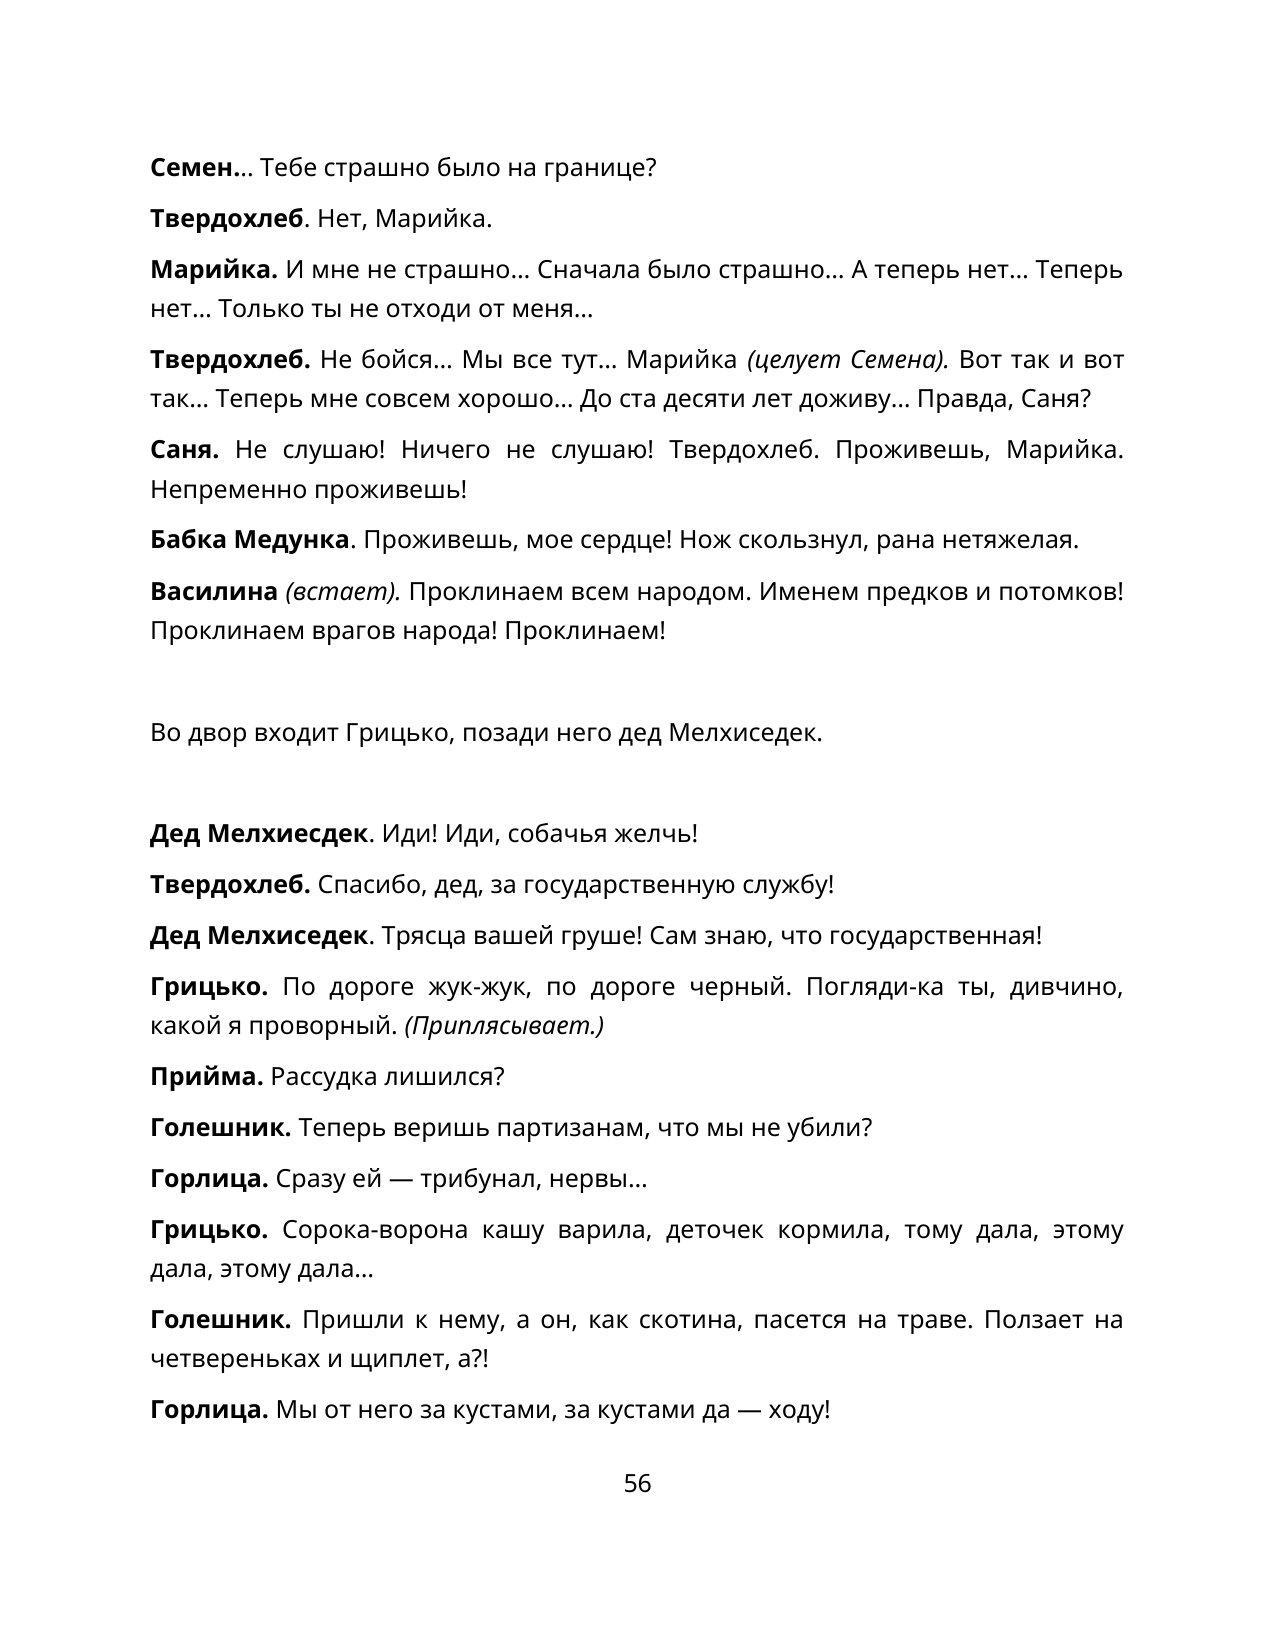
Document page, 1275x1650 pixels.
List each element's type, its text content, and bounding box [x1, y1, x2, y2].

text Твердохлеб. Не бойся… Мы все тут… Марийка (целует Семена). Вот так и вот так… Теперь мне совсем хорошо… До ста десяти лет доживу… Правда, Саня? [150, 342, 1125, 415]
text Твердохлеб. Нет, Марийка. [150, 201, 1125, 235]
text Семен... Тебе страшно было на границе? [150, 150, 1125, 184]
text Бабка Медунка. Проживешь, мое сердце! Нож скользнул, рана нетяжелая. [150, 522, 1125, 556]
text Голешник. Теперь веришь партизанам, что мы не убили? [150, 1110, 1125, 1144]
text Василина (встает). Проклинаем всем народом. Именем предков и потомков! Проклинаем врагов народа! Проклинаем! [150, 573, 1125, 646]
text Грицько. Сорока-ворона кашу варила, деточек кормила, тому дала, этому дала, этому дала… [150, 1212, 1125, 1285]
text Горлица. Сразу ей — трибунал, нервы… [150, 1161, 1125, 1195]
text Во двор входит Грицько, позади него дед Мелхиседек. [150, 714, 1125, 748]
text Голешник. Пришли к нему, а он, как скотина, пасется на траве. Ползает на четвереньках и щиплет, а?! [150, 1302, 1125, 1375]
text Дед Мелхиесдек. Иди! Иди, собачья желчь! [150, 816, 1125, 850]
text Грицько. По дороге жук-жук, по дороге черный. Погляди-ка ты, дивчино, какой я проворный. (Приплясывает.) [150, 969, 1125, 1042]
text Марийка. И мне не страшно… Сначала было страшно… А теперь нет… Теперь нет… Только ты не отходи от меня… [150, 252, 1125, 325]
text Горлица. Мы от него за кустами, за кустами да — ходу! [150, 1392, 1125, 1426]
text Прийма. Рассудка лишился? [150, 1059, 1125, 1093]
text Саня. Не слушаю! Ничего не слушаю! Твердохлеб. Проживешь, Марийка. Непременно проживешь! [150, 432, 1125, 505]
text Твердохлеб. Спасибо, дед, за государственную службу! [150, 867, 1125, 901]
text Дед Мелхиседек. Трясца вашей груше! Сам знаю, что государственная! [150, 918, 1125, 952]
